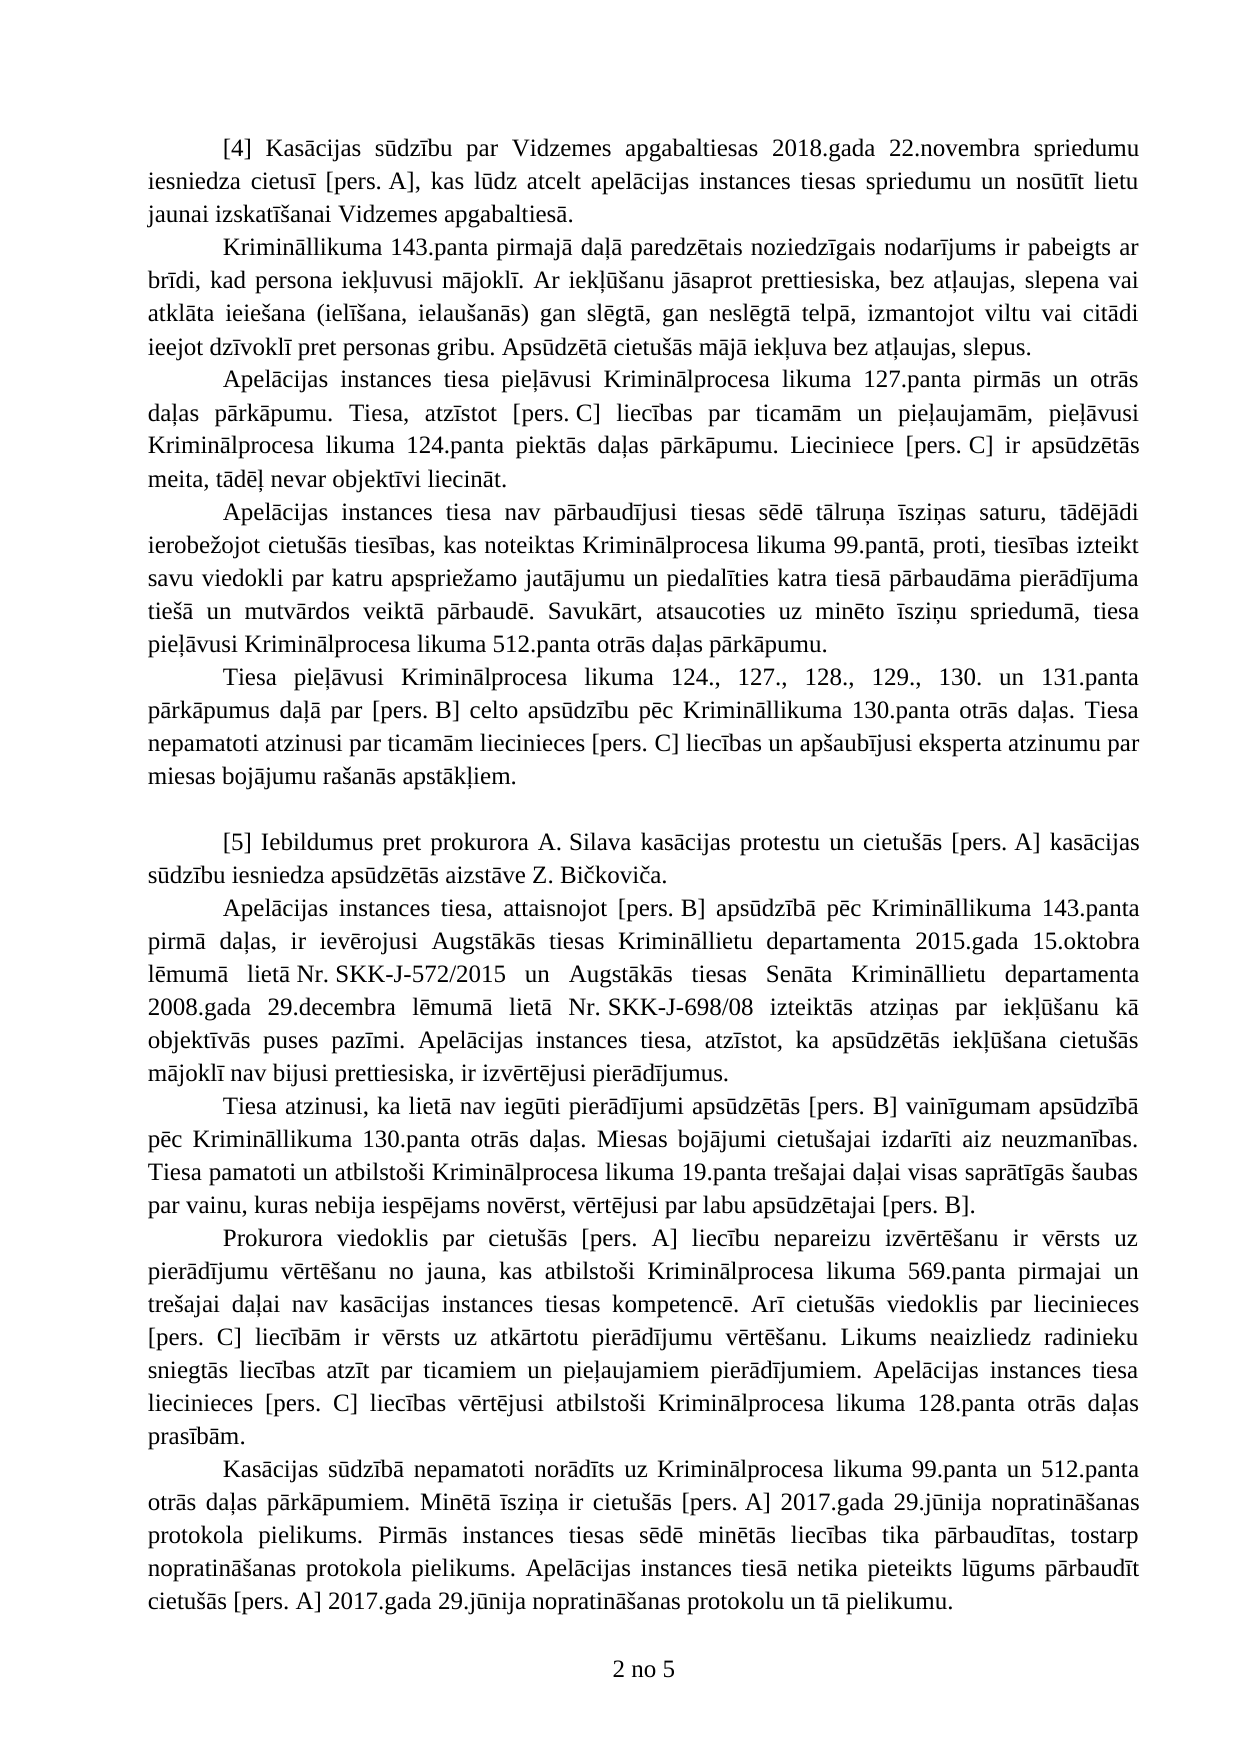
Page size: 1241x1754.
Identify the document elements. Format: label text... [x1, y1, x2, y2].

text Tiesa atzinusi, ka lietā nav iegūti pierādījumi apsūdzētās [pers. B] vainīgumam apsūdzībā pēc Krimināllikuma 130.panta otrās daļas. Miesas bojājumi cietušajai izdarīti aiz neuzmanības. Tiesa pamatoti un atbilstoši Kriminālprocesa likuma 19.panta trešajai daļai visas saprātīgās šaubas par vainu, kuras nebija iespējams novērst, vērtējusi par labu apsūdzētajai [pers. B]. [148, 1091, 1140, 1219]
text Apelācijas instances tiesa, attaisnojot [pers. B] apsūdzībā pēc Krimināllikuma 143.panta pirmā daļas, ir ievērojusi Augstākās tiesas Krimināllietu departamenta 2015.gada 15.oktobra lēmumā lietā Nr. SKK-J-572/2015 un Augstākās tiesas Senāta Krimināllietu departamenta 2008.gada 29.decembra lēmumā lietā Nr. SKK-J-698/08 izteiktās atziņas par iekļūšanu kā objektīvās puses pazīmi. Apelācijas instances tiesa, atzīstot, ka apsūdzētās iekļūšana cietušās mājoklī nav bijusi prettiesiska, ir izvērtējusi pierādījumus. [148, 893, 1140, 1087]
text Kasācijas sūdzībā nepamatoti norādīts uz Kriminālprocesa likuma 99.panta un 512.panta otrās daļas pārkāpumiem. Minētā īsziņa ir cietušās [pers. A] 2017.gada 29.jūnija nopratināšanas protokola pielikums. Pirmās instances tiesas sēdē minētās liecības tika pārbaudītas, tostarp nopratināšanas protokola pielikums. Apelācijas instances tiesā netika pieteikts lūgums pārbaudīt cietušās [pers. A] 2017.gada 29.jūnija nopratināšanas protokolu un tā pielikumu. [148, 1454, 1140, 1615]
text Prokurora viedoklis par cietušās [pers. A] liecību nepareizu izvērtēšanu ir vērsts uz pierādījumu vērtēšanu no jauna, kas atbilstoši Kriminālprocesa likuma 569.panta pirmajai un trešajai daļai nav kasācijas instances tiesas kompetencē. Arī cietušās viedoklis par liecinieces [pers. C] liecībām ir vērsts uz atkārtotu pierādījumu vērtēšanu. Likums neaizliedz radinieku sniegtās liecības atzīt par ticamiem un pieļaujamiem pierādījumiem. Apelācijas instances tiesa liecinieces [pers. C] liecības vērtējusi atbilstoši Kriminālprocesa likuma 128.panta otrās daļas prasībām. [148, 1223, 1140, 1450]
text Apelācijas instances tiesa nav pārbaudījusi tiesas sēdē tālruņa īsziņas saturu, tādējādi ierobežojot cietušās tiesības, kas noteiktas Kriminālprocesa likuma 99.pantā, proti, tiesības izteikt savu viedokli par katru apspriežamo jautājumu un piedalīties katra tiesā pārbaudāma pierādījuma tiešā un mutvārdos veiktā pārbaudē. Savukārt, atsaucoties uz minēto īsziņu spriedumā, tiesa pieļāvusi Kriminālprocesa likuma 512.panta otrās daļas pārkāpumu. [148, 497, 1140, 657]
text Tiesa pieļāvusi Kriminālprocesa likuma 124., 127., 128., 129., 130. un 131.panta pārkāpumus daļā par [pers. B] celto apsūdzību pēc Krimināllikuma 130.panta otrās daļas. Tiesa nepamatoti atzinusi par ticamām liecinieces [pers. C] liecības un apšaubījusi eksperta atzinumu par miesas bojājumu rašanās apstākļiem. [148, 662, 1140, 789]
text Apelācijas instances tiesa pieļāvusi Kriminālprocesa likuma 127.panta pirmās un otrās daļas pārkāpumu. Tiesa, atzīstot [pers. C] liecības par ticamām un pieļaujamām, pieļāvusi Kriminālprocesa likuma 124.panta piektās daļas pārkāpumu. Lieciniece [pers. C] ir apsūdzētās meita, tādēļ nevar objektīvi liecināt. [148, 364, 1140, 492]
text [4] Kasācijas sūdzību par Vidzemes apgabaltiesas 2018.gada 22.novembra spriedumu iesniedza cietusī [pers. A], kas lūdz atcelt apelācijas instances tiesas spriedumu un nosūtīt lietu jaunai izskatīšanai Vidzemes apgabaltiesā. [148, 133, 1140, 228]
text [5] Iebildumus pret prokurora A. Silava kasācijas protestu un cietušās [pers. A] kasācijas sūdzību iesniedza apsūdzētās aizstāve Z. Bičkoviča. [148, 827, 1140, 889]
text Krimināllikuma 143.panta pirmajā daļā paredzētais noziedzīgais nodarījums ir pabeigts ar brīdi, kad persona iekļuvusi mājoklī. Ar iekļūšanu jāsaprot prettiesiska, bez atļaujas, slepena vai atklāta ieiešana (ielīšana, ielaušanās) gan slēgtā, gan neslēgtā telpā, izmantojot viltu vai citādi ieejot dzīvoklī pret personas gribu. Apsūdzētā cietušās mājā iekļuva bez atļaujas, slepus. [148, 232, 1140, 360]
